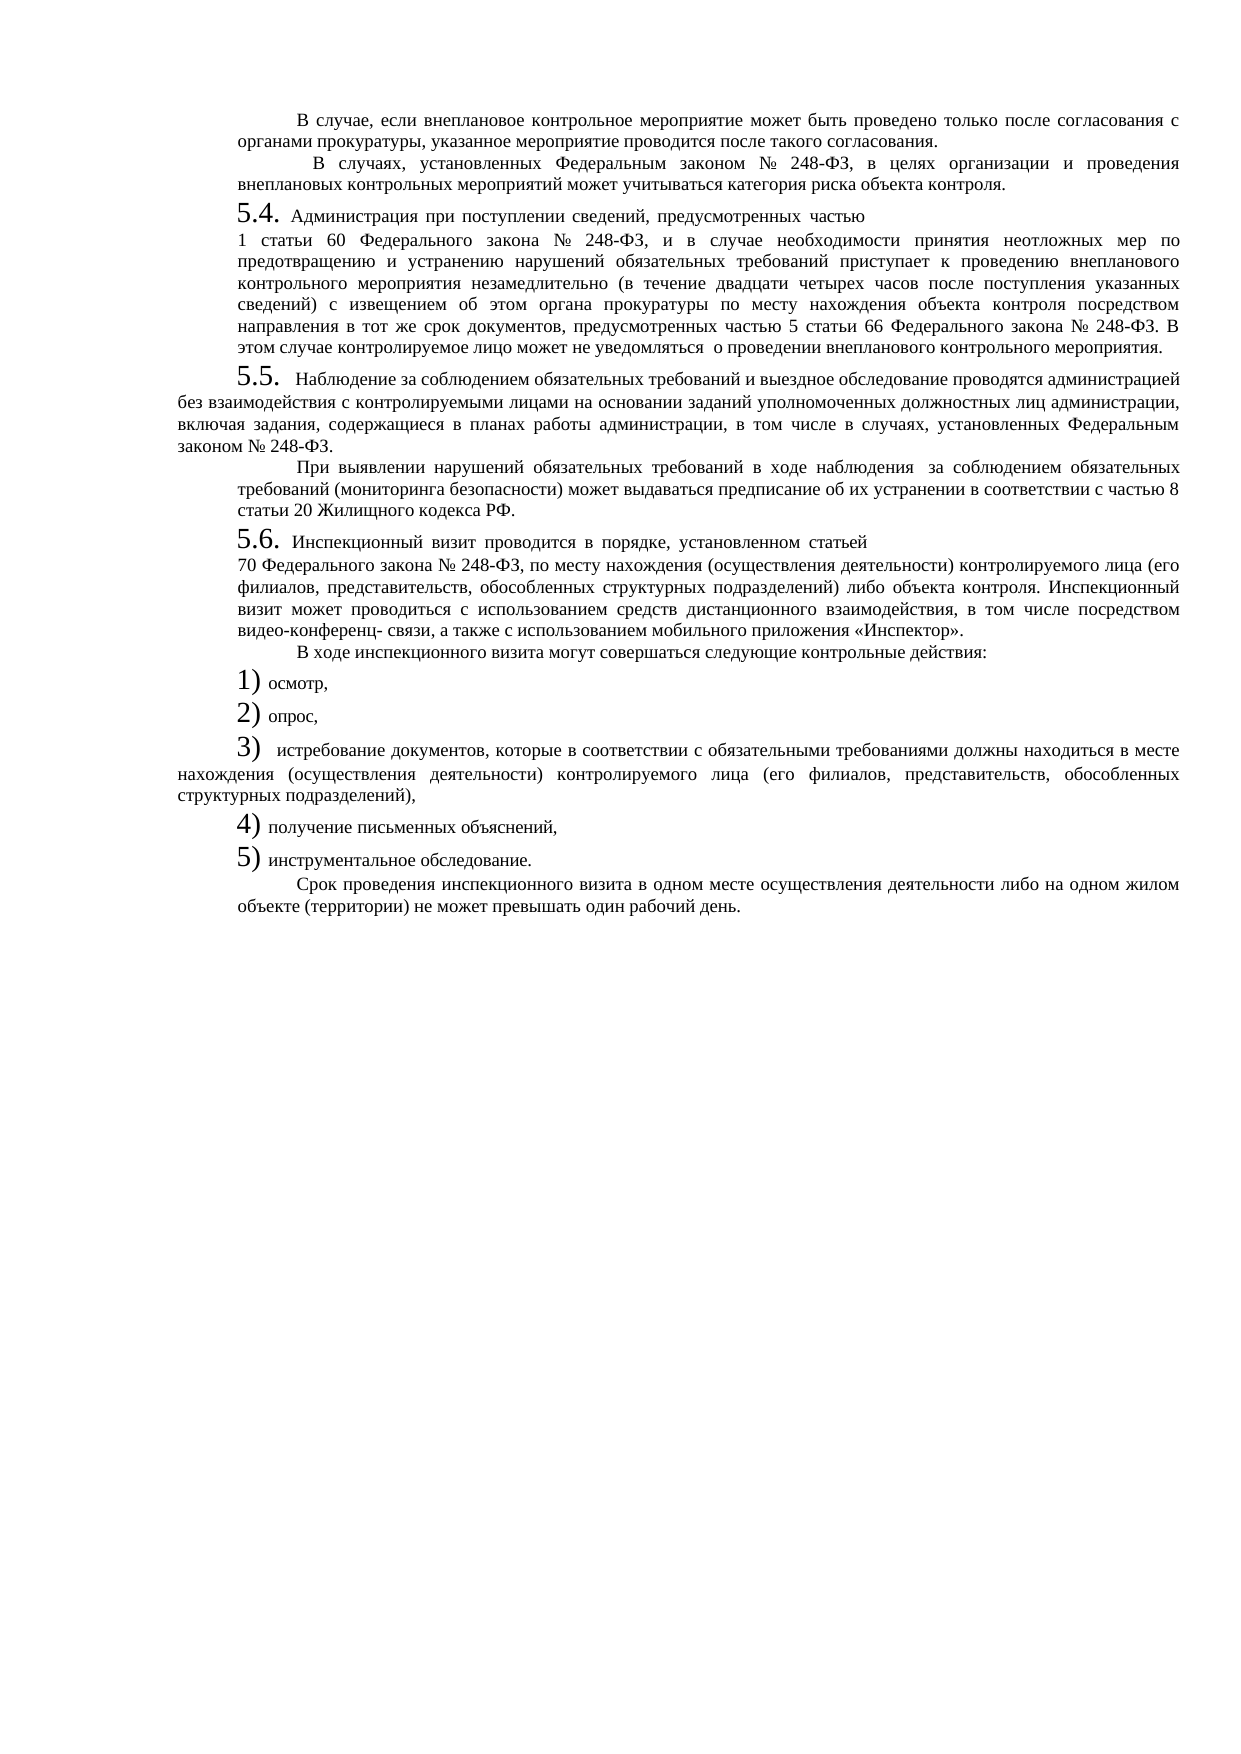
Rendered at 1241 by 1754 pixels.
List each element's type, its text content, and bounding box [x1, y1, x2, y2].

list Инспекционный визит проводится в порядке, установленном статьей [236, 521, 1196, 554]
list получение письменных объяснений, [236, 806, 1196, 839]
list осмотр, [236, 662, 1196, 696]
text В случаях, установленных Федеральным законом № 248-ФЗ, в целях организации и проведения внеплановых контрольных мероприятий может учитываться категория риска объекта контроля. [237, 152, 1181, 195]
text В ходе инспекционного визита могут совершаться следующие контрольные действия: [237, 641, 1180, 662]
text 1 статьи 60 Федерального закона № 248-ФЗ, и в случае необходимости принятия неотложных мер по предотвращению и устранению нарушений обязательных требований приступает к проведению внепланового контрольного мероприятия незамедлительно (в течение двадцати четырех часов после поступления указанных сведений) с извещением об этом органа прокуратуры по месту нахождения объекта контроля посредством направления в тот же срок документов, предусмотренных частью 5 статьи 66 Федерального закона № 248-ФЗ. В этом случае контролируемое лицо может не уведомляться о проведении внепланового контрольного мероприятия. [237, 228, 1181, 358]
text Срок проведения инспекционного визита в одном месте осуществления деятельности либо на одном жилом объекте (территории) не может превышать один рабочий день. [237, 873, 1181, 916]
text При выявлении нарушений обязательных требований в ходе наблюдения за соблюдением обязательных требований (мониторинга безопасности) может выдаваться предписание об их устранении в соответствии с частью 8 статьи 20 Жилищного кодекса РФ. [237, 456, 1180, 521]
list инструментальное обследование. [236, 839, 1196, 873]
text 70 Федерального закона № 248-ФЗ, по месту нахождения (осуществления деятельности) контролируемого лица (его филиалов, представительств, обособленных структурных подразделений) либо объекта контроля. Инспекционный визит может проводиться с использованием средств дистанционного взаимодействия, в том числе посредством видео-конференц- связи, а также с использованием мобильного приложения «Инспектор». [237, 554, 1181, 641]
list опрос, [236, 696, 1196, 729]
list Наблюдение за соблюдением обязательных требований и выездное обследование проводятся администрацией без взаимодействия с контролируемыми лицами на основании заданий уполномоченных должностных лиц администрации, включая задания, содержащиеся в планах работы администрации, в том числе в случаях, установленных Федеральным законом № 248-ФЗ. [177, 358, 1181, 456]
list Администрация при поступлении сведений, предусмотренных частью [236, 195, 1196, 228]
list истребование документов, которые в соответствии с обязательными требованиями должны находиться в месте нахождения (осуществления деятельности) контролируемого лица (его филиалов, представительств, обособленных структурных подразделений), [177, 729, 1181, 806]
text В случае, если внеплановое контрольное мероприятие может быть проведено только после согласования с органами прокуратуры, указанное мероприятие проводится после такого согласования. [237, 109, 1181, 152]
